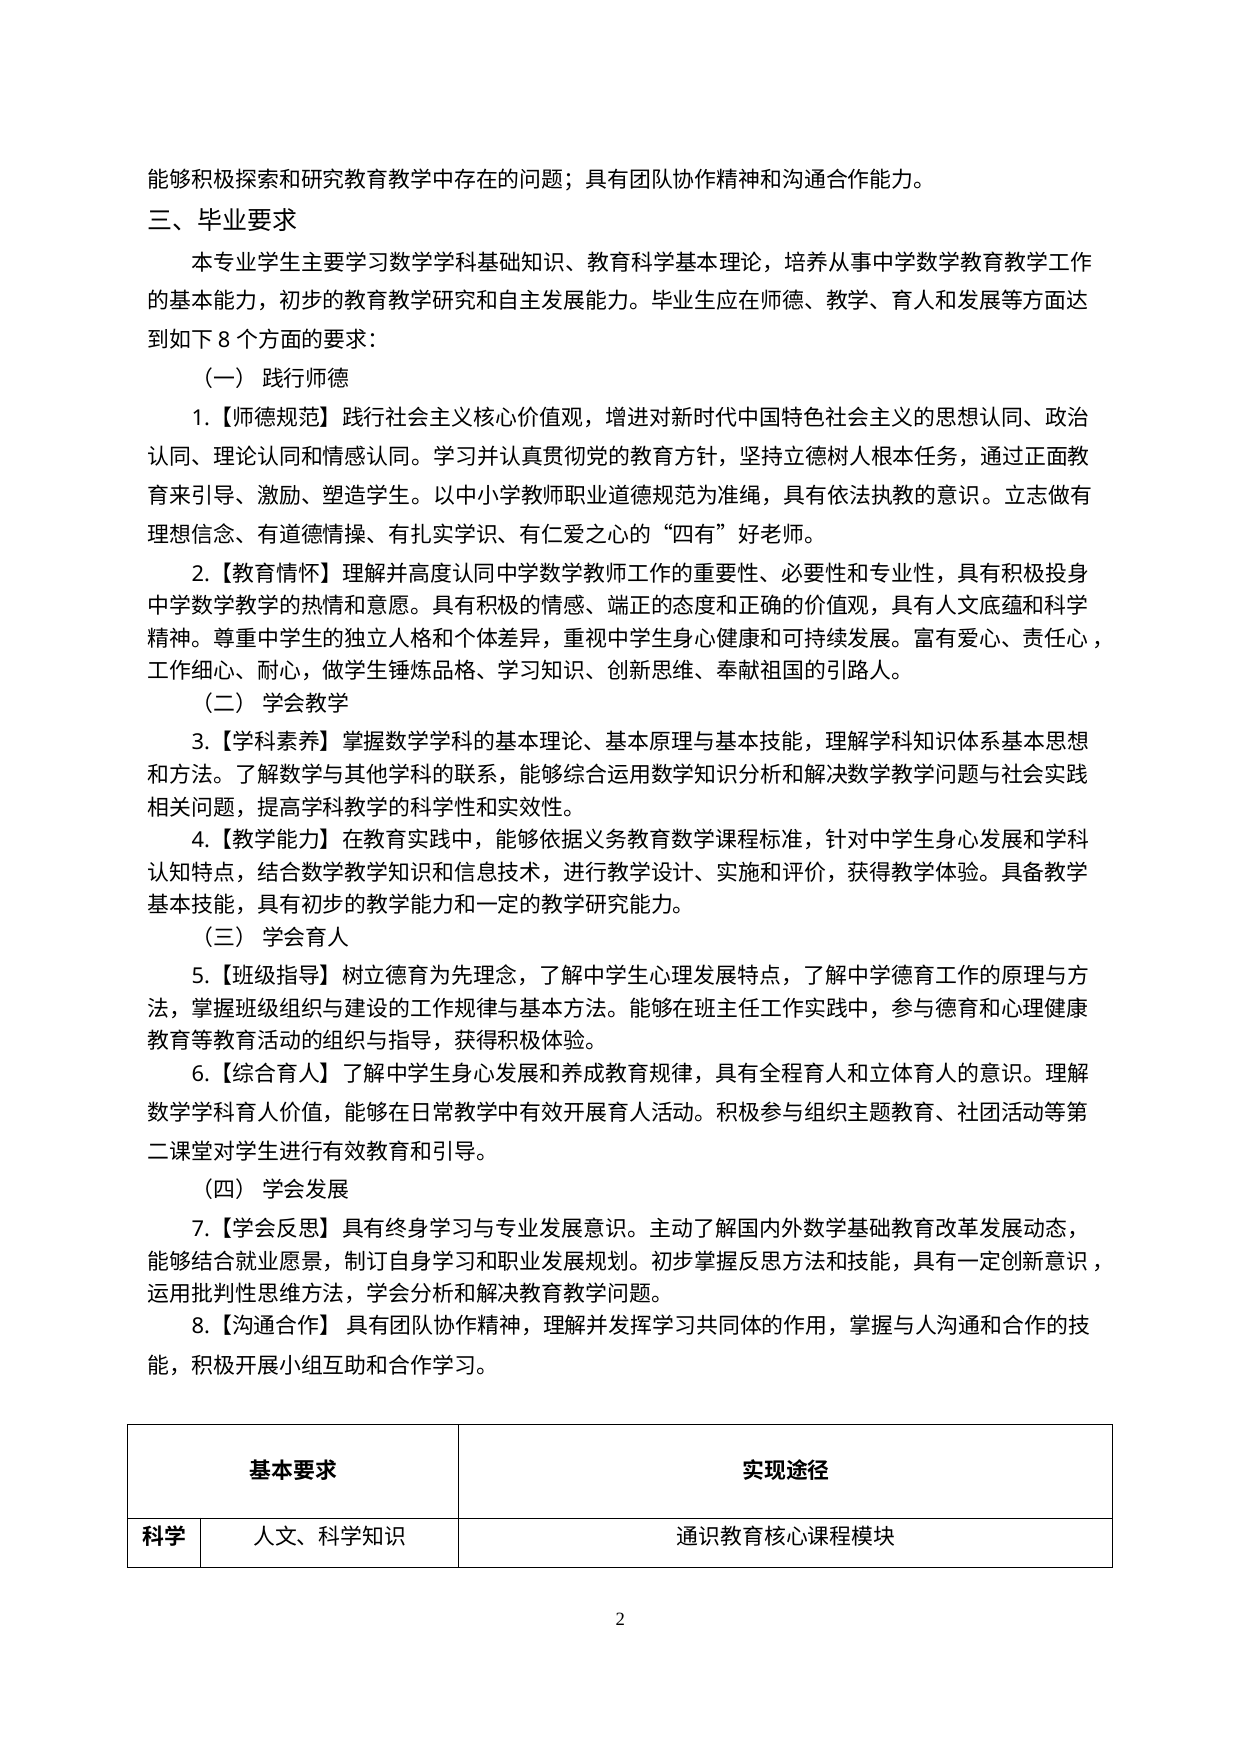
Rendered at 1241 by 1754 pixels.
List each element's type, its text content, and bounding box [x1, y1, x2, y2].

text 3.【学科素养】掌握数学学科的基本理论、基本原理与基本技能，理解学科知识体系基本思想和方法。了解数学与其他学科的联系，能够综合运用数学知识分析和解决数学教学问题与社会实践相关问题，提高学科教学的科学性和实效性。 [148, 724, 1092, 822]
text 三、毕业要求 [148, 201, 1092, 237]
text 2.【教育情怀】理解并高度认同中学数学教师工作的重要性、必要性和专业性，具有积极投身中学数学教学的热情和意愿。具有积极的情感、端正的态度和正确的价值观，具有人文底蕴和科学精神。尊重中学生的独立人格和个体差异，重视中学生身心健康和可持续发展。富有爱心、责任心，工作细心、耐心，做学生锤炼品格、学习知识、创新思维、奉献祖国的引路人。 [148, 555, 1092, 685]
text 5.【班级指导】树立德育为先理念，了解中学生心理发展特点，了解中学德育工作的原理与方法，掌握班级组织与建设的工作规律与基本方法。能够在班主任工作实践中，参与德育和心理健康教育等教育活动的组织与指导，获得积极体验。 [148, 958, 1092, 1055]
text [148, 162, 1092, 194]
text 本专业学生主要学习数学学科基础知识、教育科学基本理论，培养从事中学数学教育教学工作的基本能力，初步的教育教学研究和自主发展能力。毕业生应在师德、教学、育人和发展等方面达到如下8 个方面的要求： [148, 244, 1092, 354]
text （一） 践行师德 [148, 361, 1092, 393]
text （二） 学会教学 [148, 685, 1092, 718]
text 7.【学会反思】具有终身学习与专业发展意识。主动了解国内外数学基础教育改革发展动态，能够结合就业愿景，制订自身学习和职业发展规划。初步掌握反思方法和技能，具有一定创新意识，运用批判性思维方法，学会分析和解决教育教学问题。 [148, 1211, 1092, 1308]
table_cell 人文、科学知识 [201, 1519, 458, 1567]
table_header 基本要求 [128, 1425, 458, 1517]
text 1.【师德规范】践行社会主义核心价值观，增进对新时代中国特色社会主义的思想认同、政治认同、理论认同和情感认同。学习并认真贯彻党的教育方针，坚持立德树人根本任务，通过正面教育来引导、激励、塑造学生。以中小学教师职业道德规范为准绳，具有依法执教的意识。立志做有理想信念、有道德情操、有扎实学识、有仁爱之心的“四有”好老师。 [148, 400, 1092, 549]
text （三） 学会育人 [148, 919, 1092, 952]
table_header 实现途径 [459, 1425, 1112, 1517]
text （四） 学会发展 [148, 1172, 1092, 1204]
text 4.【教学能力】在教育实践中，能够依据义务教育数学课程标准，针对中学生身心发展和学科认知特点，结合数学教学知识和信息技术，进行教学设计、实施和评价，获得教学体验。具备教学基本技能，具有初步的教学能力和一定的教学研究能力。 [148, 822, 1092, 919]
text 6.【综合育人】了解中学生身心发展和养成教育规律，具有全程育人和立体育人的意识。理解数学学科育人价值，能够在日常教学中有效开展育人活动。积极参与组织主题教育、社团活动等第二课堂对学生进行有效教育和引导。 [148, 1055, 1092, 1166]
table_cell 通识教育核心课程模块 [459, 1519, 1112, 1567]
text 8.【沟通合作】 具有团队协作精神，理解并发挥学习共同体的作用，掌握与人沟通和合作的技能，积极开展小组互助和合作学习。 [148, 1308, 1092, 1380]
table_cell 科学知识 [128, 1519, 200, 1567]
